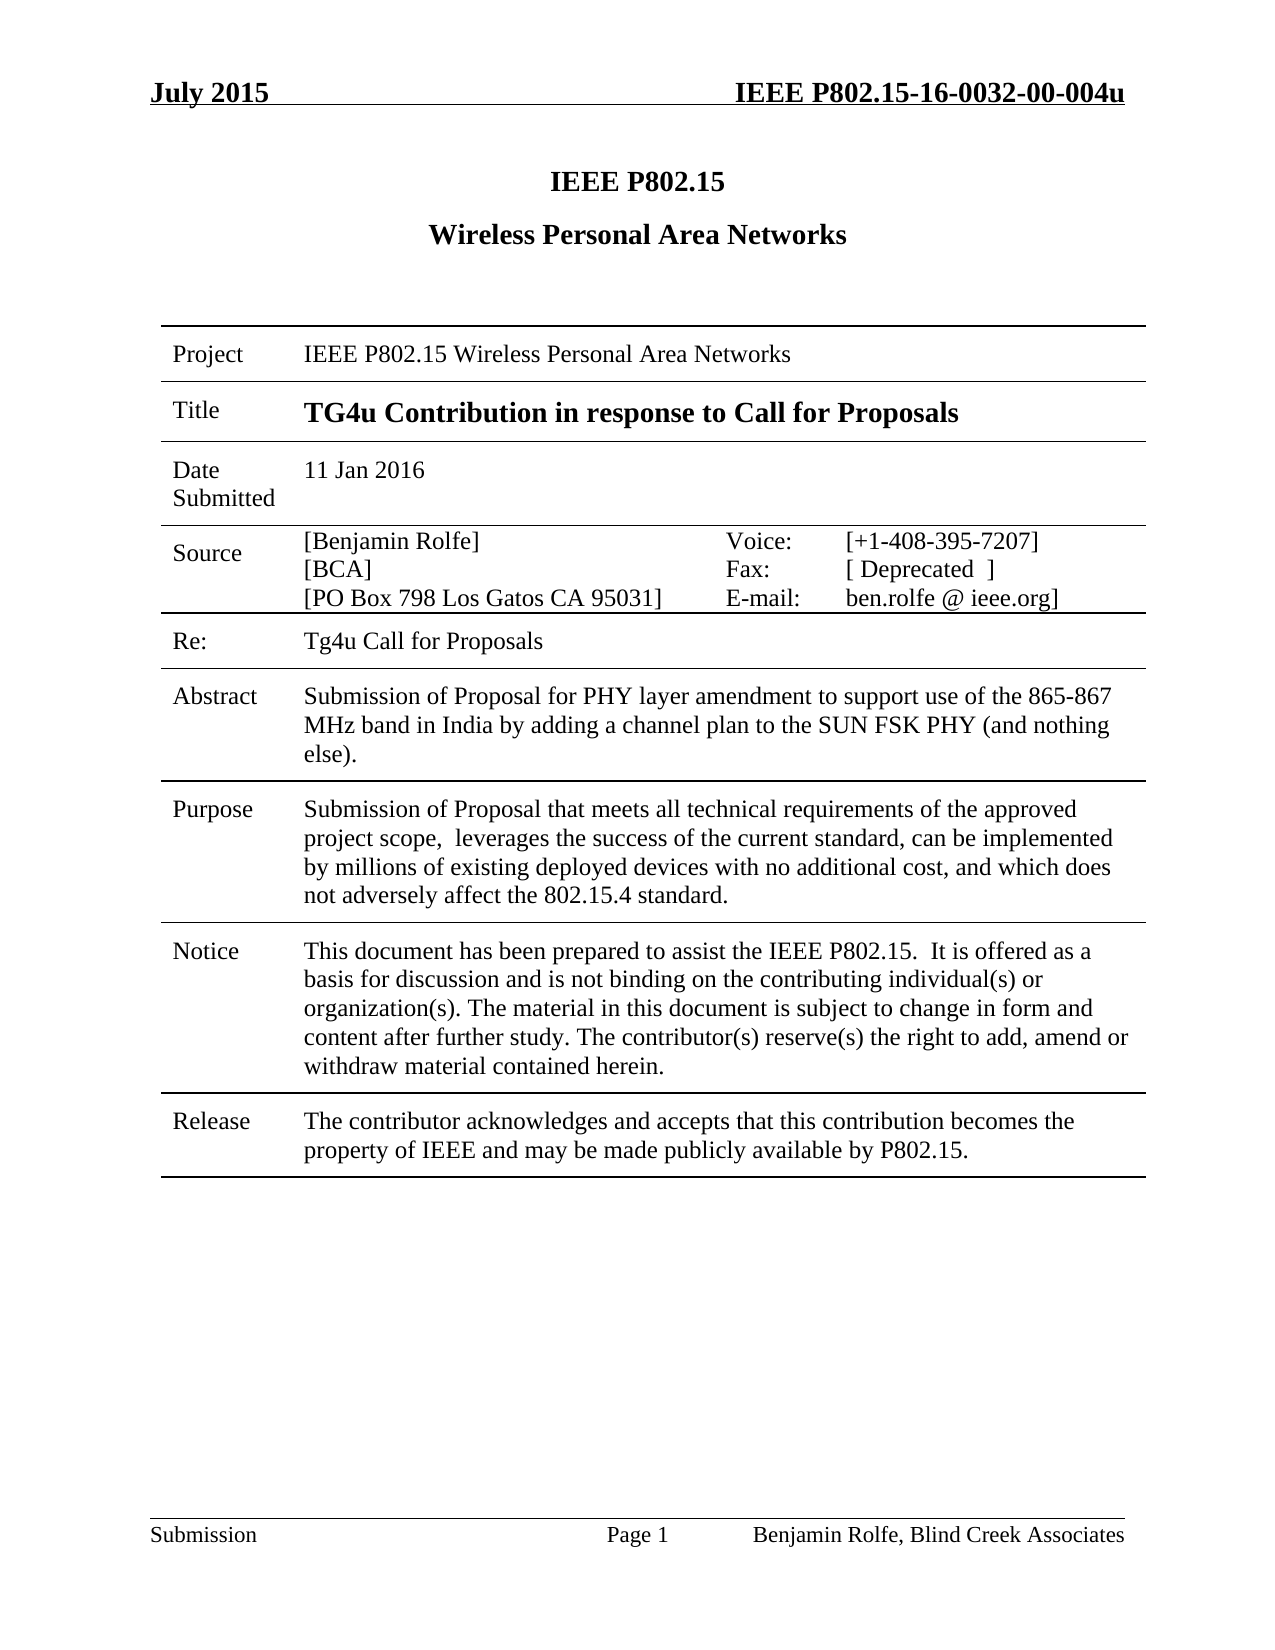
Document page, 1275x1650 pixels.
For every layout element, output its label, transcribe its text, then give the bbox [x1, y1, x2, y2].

table_cell Source [161, 526, 292, 612]
table_cell TG4u Contribution in response to Call for Proposals [293, 382, 1146, 441]
table_cell Release [161, 1094, 292, 1176]
table_cell The contributor acknowledges and accepts that this contribution becomes the property of IEEE and may be made publicly available by P802.15. [293, 1094, 1146, 1176]
table_cell Re: [161, 614, 292, 667]
table_cell Abstract [161, 669, 292, 780]
table_cell Submission of Proposal for PHY layer amendment to support use of the 865-867 MHz band in India by adding a channel plan to the SUN FSK PHY (and nothing else). [293, 669, 1146, 780]
text IEEE P802.15 [150, 164, 1125, 198]
table_cell Date Submitted [161, 442, 292, 525]
table_cell Purpose [161, 782, 292, 922]
table_header Project [161, 327, 292, 381]
table_cell Voice: [+1-408-395-7207] Fax: [ Deprecated ] E-mail: ben.rolfe @ ieee.org] [714, 526, 1146, 612]
table_header IEEE P802.15 Wireless Personal Area Networks [293, 327, 1146, 381]
table_cell 11 Jan 2016 [293, 442, 1146, 525]
table_cell This document has been prepared to assist the IEEE P802.15. It is offered as a basis for discussion and is not binding on the contributing individual(s) or organization(s). The material in this document is subject to change in form and content after further study. The contributor(s) reserve(s) the right to add, amend or withdraw material contained herein. [293, 923, 1146, 1092]
text Wireless Personal Area Networks [150, 217, 1125, 251]
table_cell Submission of Proposal that meets all technical requirements of the approved project scope, leverages the success of the current standard, can be implemented by millions of existing deployed devices with no additional cost, and which does not adversely affect the 802.15.4 standard. [293, 782, 1146, 922]
table_cell Tg4u Call for Proposals [293, 614, 1146, 667]
table_cell Notice [161, 923, 292, 1092]
table_cell Title [161, 382, 292, 441]
table_cell [] [] [PO Box 798 Los Gatos CA 95031] [293, 526, 714, 612]
